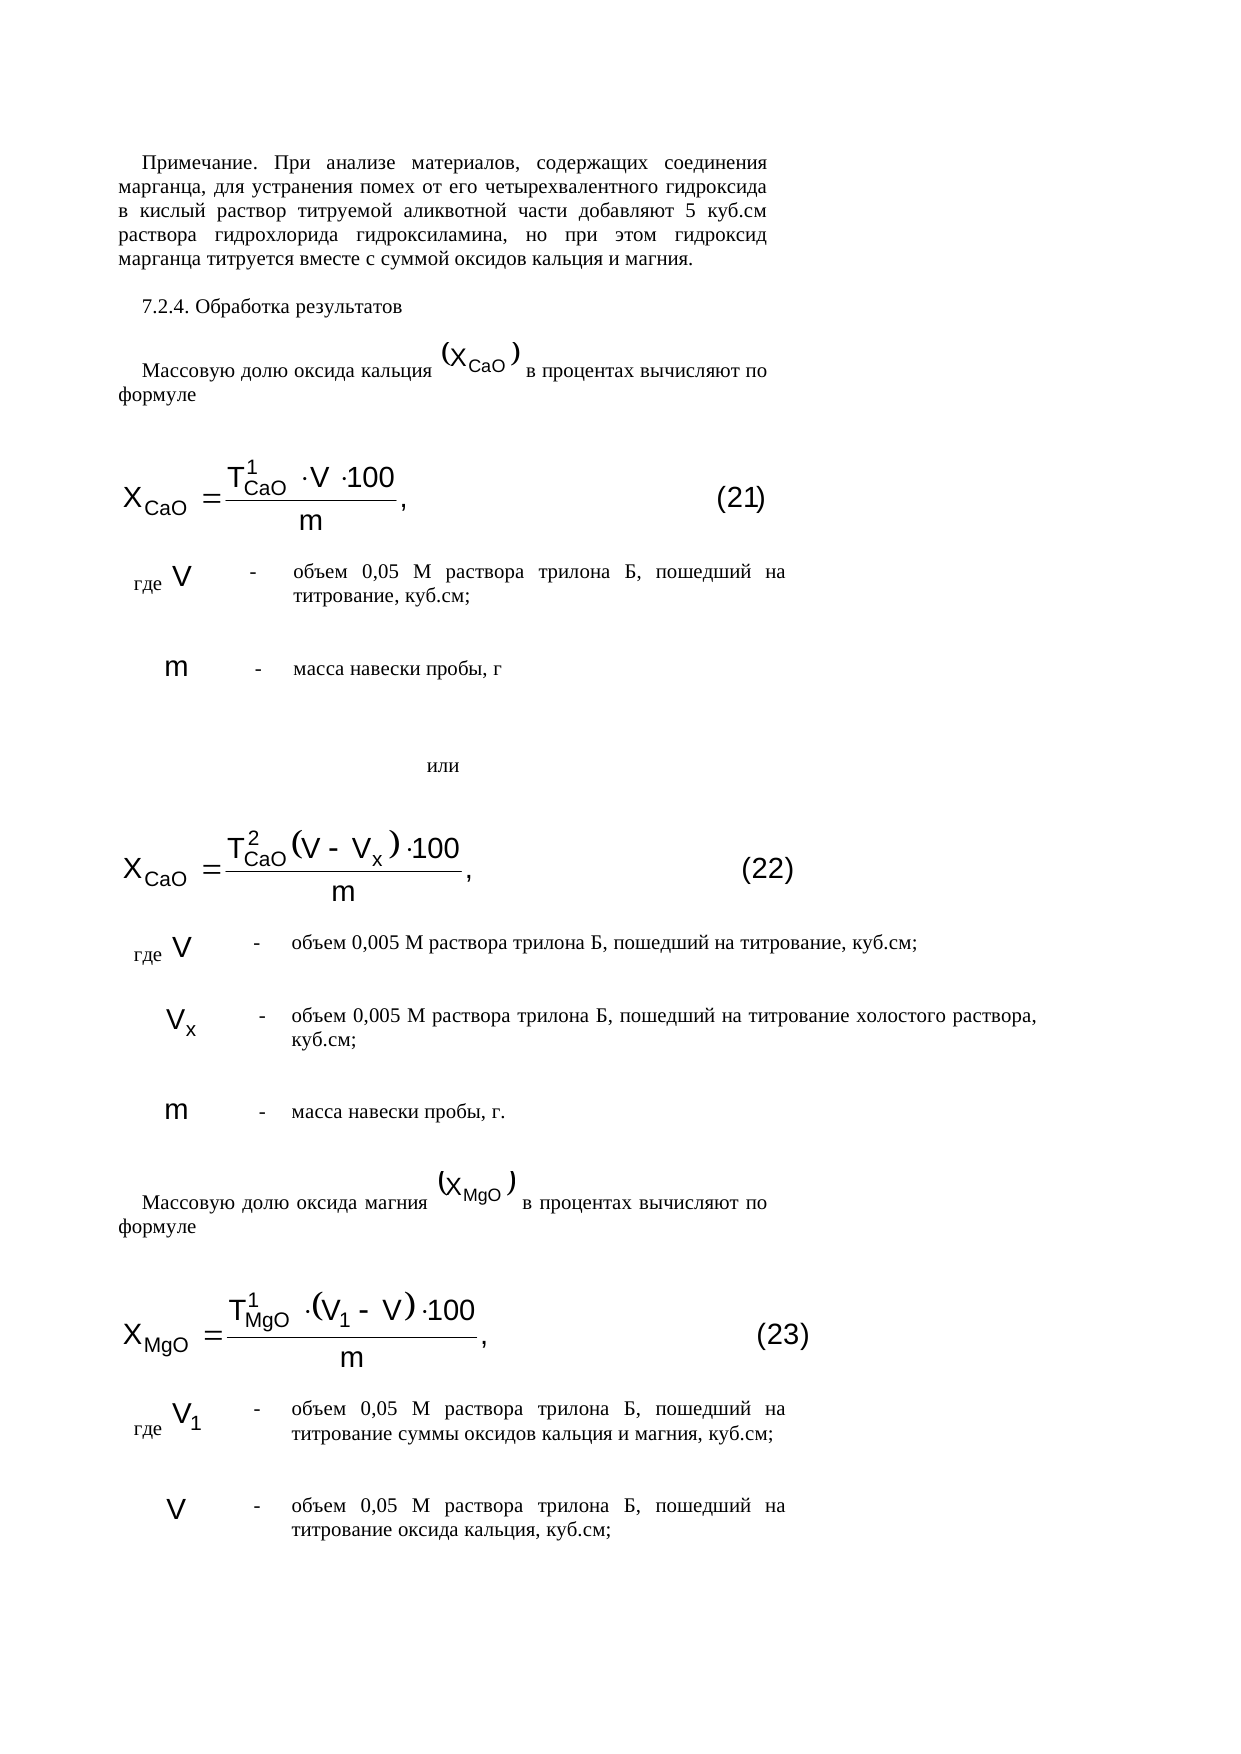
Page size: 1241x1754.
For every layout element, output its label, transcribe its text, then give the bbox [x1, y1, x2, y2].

table_header - [237, 930, 281, 1002]
table_cell [123, 1099, 237, 1148]
table_cell - [237, 1099, 281, 1148]
table_header - [237, 1396, 281, 1492]
table_header где [123, 930, 237, 1002]
table_header где [123, 559, 238, 655]
table_header где [123, 1396, 237, 1492]
table_cell объем 0,005 М раствора трилона Б, пошедший на титрование холостого раствора, куб.см; [281, 1003, 1049, 1099]
text Массовую долю оксида магния в процентах вычисляют по формуле [118, 1172, 768, 1238]
text или [118, 753, 768, 777]
table_cell объем 0,05 М раствора трилона Б, пошедший на титрование оксида кальция, куб.см; [281, 1493, 797, 1589]
table_header - [238, 559, 282, 655]
table_cell [123, 1493, 237, 1589]
table_cell - [238, 655, 282, 704]
table_cell - [237, 1003, 281, 1099]
text 7.2.4. Обработка результатов [118, 294, 768, 318]
table_cell [123, 655, 238, 704]
table_cell [123, 1003, 237, 1099]
table_cell - [237, 1493, 281, 1589]
text Массовую долю оксида кальция в процентах вычисляют по формуле [118, 342, 768, 406]
table_header объем 0,05 М раствора трилона Б, пошедший на титрование, куб.см; [282, 559, 797, 655]
table_cell масса навески пробы, г [282, 655, 797, 704]
table_cell масса навески пробы, г. [281, 1099, 1049, 1148]
table_header объем 0,05 М раствора трилона Б, пошедший на титрование суммы оксидов кальция и магния, куб.см; [281, 1396, 797, 1492]
table_header объем 0,005 М раствора трилона Б, пошедший на титрование, куб.см; [281, 930, 1049, 1002]
text Примечание. При анализе материалов, содержащих соединения марганца, для устранения помех от его четырехвалентного гидроксида в кислый раствор титруемой аликвотной части добавляют 5 куб.см раствора гидрохлорида гидроксиламина, но при этом гидроксид марганца титруется вместе с суммой оксидов кальция и магния. [118, 150, 768, 270]
